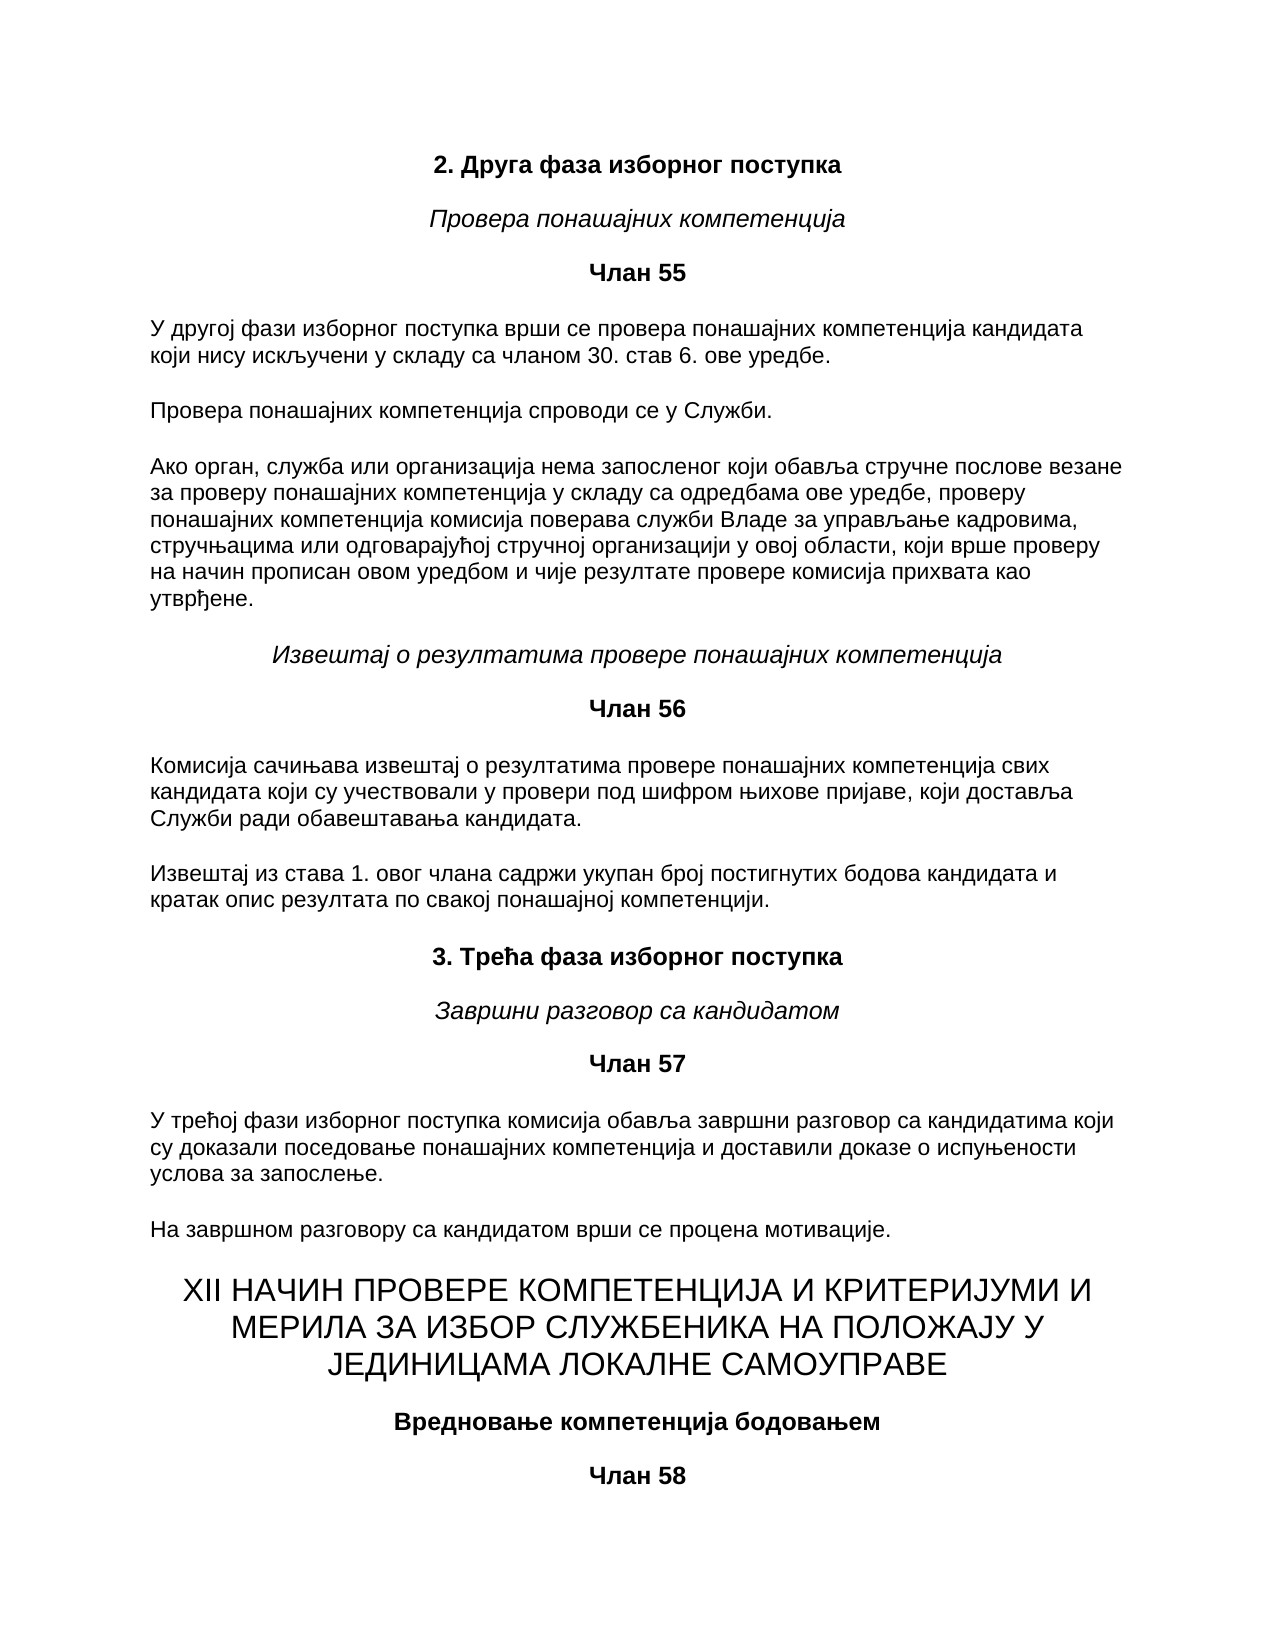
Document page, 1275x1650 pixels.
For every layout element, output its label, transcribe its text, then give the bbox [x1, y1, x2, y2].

text Члан 58 [150, 1461, 1125, 1490]
text Провера понашајних компетенција [150, 204, 1125, 232]
text Члан 57 [150, 1049, 1125, 1078]
text XII НАЧИН ПРОВЕРЕ КОМПЕТЕНЦИЈА И КРИТЕРИЈУМИ И МЕРИЛА ЗА ИЗБОР СЛУЖБЕНИКА НА ПОЛОЖАЈУ У ЈЕДИНИЦАМА ЛОКАЛНЕ САМОУПРАВЕ [150, 1271, 1125, 1382]
text Завршни разговор са кандидатом [150, 996, 1125, 1024]
text 3. Трећа фаза изборног поступка [150, 942, 1125, 971]
text Провера понашајних компетенција спроводи се у Служби. [150, 397, 1125, 424]
text Извештај из става 1. овог члана садржи укупан број постигнутих бодова кандидата и кратак опис резултата по свакој понашајној компетенцији. [150, 860, 1125, 913]
text Ако орган, служба или организација нема запосленог који обавља стручне послове везане за проверу понашајних компетенција у складу са одредбама ове уредбе, проверу понашајних компетенција комисија поверава служби Владе за управљање кадровима, стручњацима или одговарајућој стручној организацији у овој области, који врше проверу на начин прописан овом уредбом и чије резултате провере комисија прихвата као утврђене. [150, 453, 1125, 611]
text Извештај о резултатима провере понашајних компетенција [150, 640, 1125, 669]
text У трећој фази изборног поступка комисија обавља завршни разговор са кандидатима који су доказали поседовање понашајних компетенција и доставили доказе о испуњености услова за запослење. [150, 1107, 1125, 1186]
text На завршном разговору са кандидатом врши се процена мотивације. [150, 1216, 1125, 1242]
text Комисија сачињава извештај о резултатима провере понашајних компетенција свих кандидата који су учествовали у провери под шифром њихове пријаве, који доставља Служби ради обавештавања кандидата. [150, 752, 1125, 831]
text Члан 55 [150, 257, 1125, 286]
text Члан 56 [150, 694, 1125, 723]
text 2. Друга фаза изборног поступка [150, 150, 1125, 179]
text У другој фази изборног поступка врши се провера понашајних компетенција кандидата који нису искључени у складу са чланом 30. став 6. ове уредбе. [150, 315, 1125, 368]
text Вредновање компетенција бодовањем [150, 1407, 1125, 1436]
